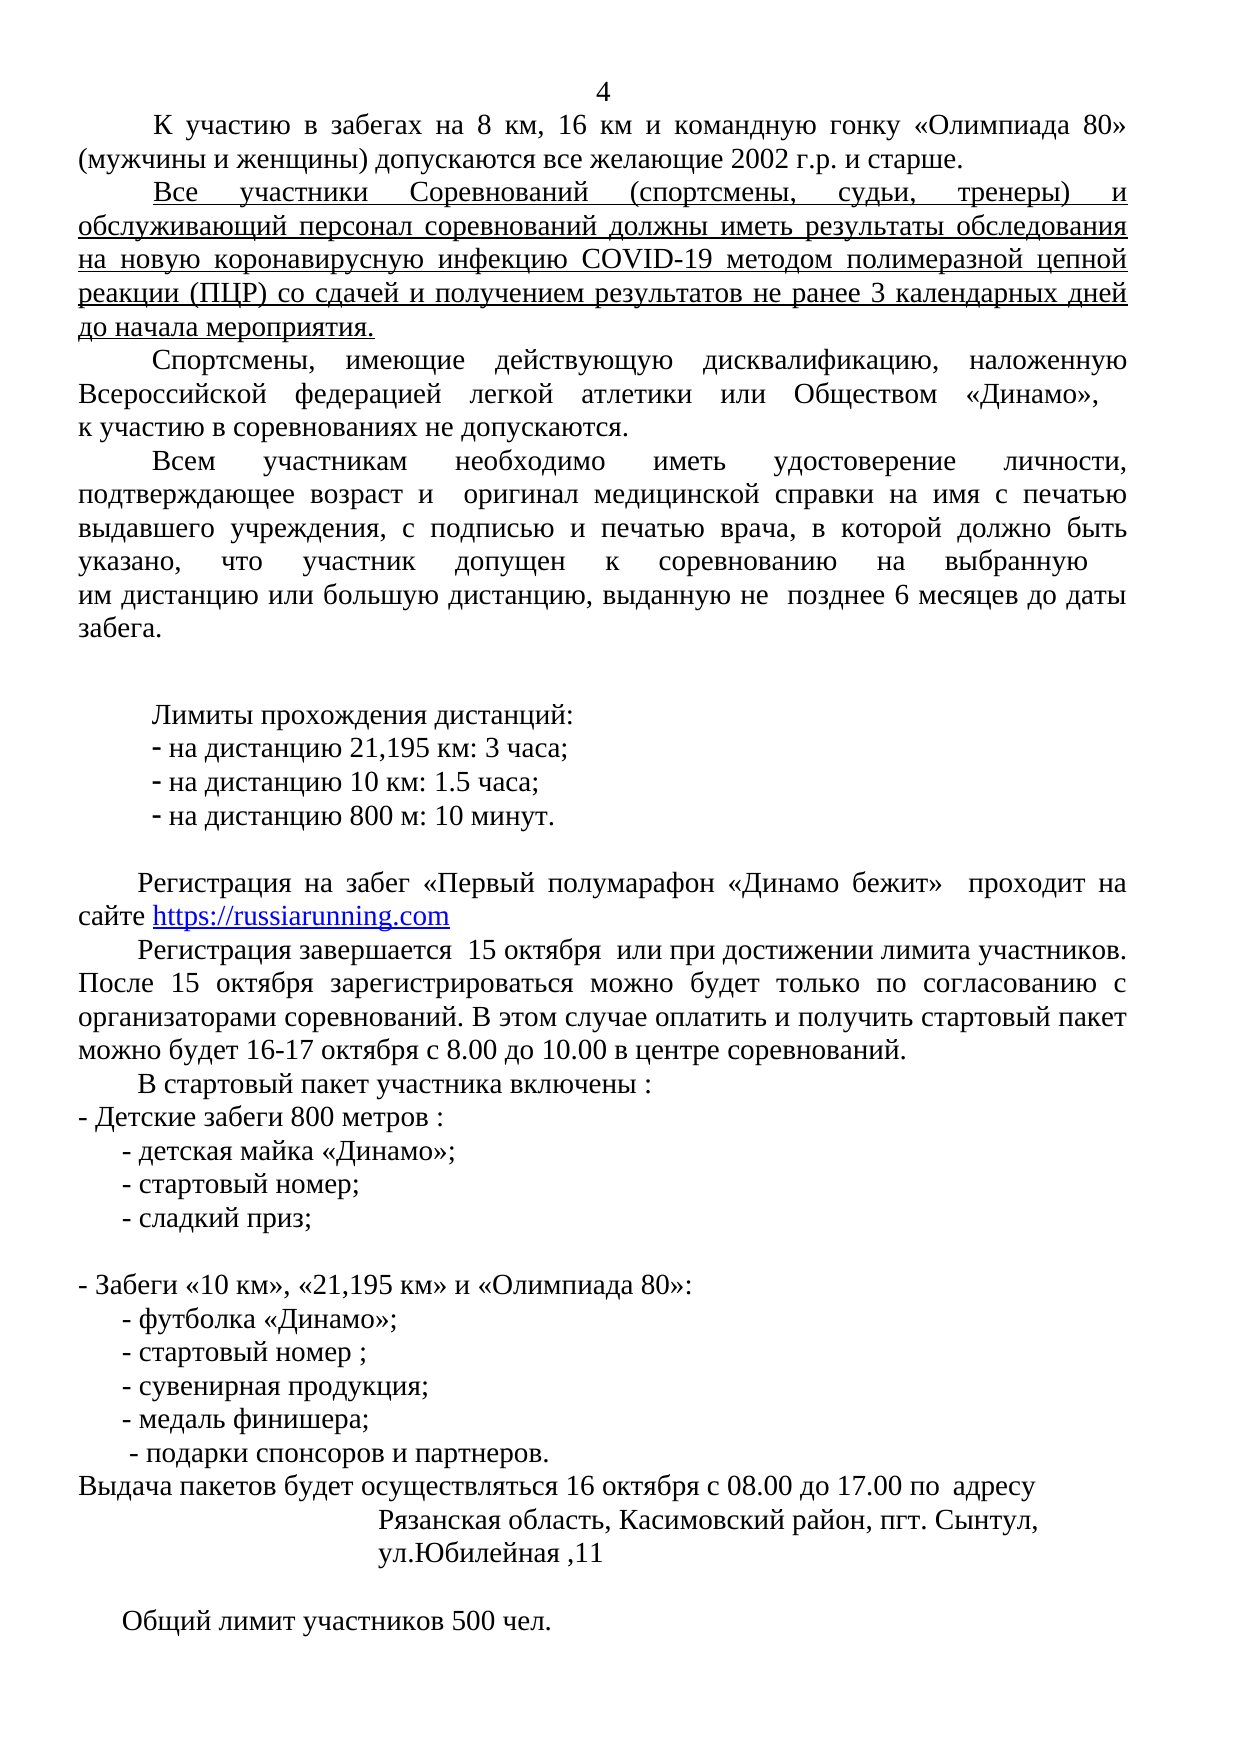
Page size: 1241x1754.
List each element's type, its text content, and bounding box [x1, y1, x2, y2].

text на дистанцию 10 км: 1.5 часа; [78, 764, 1128, 798]
text - футболка «Динамо»; [78, 1301, 1128, 1334]
text Общий лимит участников 500 чел. [78, 1603, 1128, 1636]
text Все участники Соревнований (спортсмены, судьи, тренеры) и обслуживающий персонал соревнований должны иметь результаты обследования на новую коронавирусную инфекцию COVID-19 методом полимеразной цепной реакции (ПЦР) со сдачей и получением результатов не ранее 3 календарных дней до начала мероприятия. [78, 306, 1128, 342]
text Все участники Соревнований (спортсмены, судьи, тренеры) и обслуживающий персонал соревнований должны иметь результаты обследования на новую коронавирусную инфекцию COVID-19 методом полимеразной цепной реакции (ПЦР) со сдачей и получением результатов не ранее 3 календарных дней до начала мероприятия. [78, 174, 1128, 237]
text Выдача пакетов будет осуществляться 16 октября с 08.00 до 17.00 по адресу Рязанская область, Касимовский район, пгт. Сынтул, ул.Юбилейная ,11 [78, 1468, 1128, 1569]
text - сладкий приз; [78, 1200, 1128, 1234]
text Всем участникам необходимо иметь удостоверение личности, подтверждающее возраст и оригинал медицинской справки на имя с печатью выдавшего учреждения, с подписью и печатью врача, в которой должно быть указано, что участник допущен к соревнованию на выбранную им дистанцию или большую дистанцию, выданную не позднее 6 месяцев до даты забега. [78, 443, 1128, 644]
text В стартовый пакет участника включены : [78, 1066, 1128, 1099]
text - Забеги «10 км», «21,195 км» и «Олимпиада 80»: [78, 1267, 1128, 1301]
text - стартовый номер; [78, 1167, 1128, 1200]
text Регистрация на забег «Первый полумарафон «Динамо бежит» проходит на сайте https://russiarunning.com [78, 865, 1128, 932]
text К участию в забегах на 8 км, 16 км и командную гонку «Олимпиада 80» (мужчины и женщины) допускаются все желающие 2002 г.р. и старше. [78, 107, 1128, 174]
text Все участники Соревнований (спортсмены, судьи, тренеры) и обслуживающий персонал соревнований должны иметь результаты обследования на новую коронавирусную инфекцию COVID-19 методом полимеразной цепной реакции (ПЦР) со сдачей и получением результатов не ранее 3 календарных дней до начала мероприятия. [78, 239, 1128, 271]
text - детская майка «Динамо»; [78, 1133, 1128, 1167]
text на дистанцию 800 м: 10 минут. [78, 798, 1128, 831]
text Все участники Соревнований (спортсмены, судьи, тренеры) и обслуживающий персонал соревнований должны иметь результаты обследования на новую коронавирусную инфекцию COVID-19 методом полимеразной цепной реакции (ПЦР) со сдачей и получением результатов не ранее 3 календарных дней до начала мероприятия. [78, 272, 1128, 304]
text Лимиты прохождения дистанций: [78, 697, 1128, 730]
text - стартовый номер ; [78, 1334, 1128, 1368]
text на дистанцию 21,195 км: 3 часа; [78, 730, 1128, 764]
text - Детские забеги 800 метров : [78, 1099, 1128, 1133]
text - подарки спонсоров и партнеров. [78, 1435, 1128, 1468]
text Регистрация завершается 15 октября или при достижении лимита участников. После 15 октября зарегистрироваться можно будет только по согласованию с организаторами соревнований. В этом случае оплатить и получить стартовый пакет можно будет 16-17 октября с 8.00 до 10.00 в центре соревнований. [78, 932, 1128, 1066]
text - медаль финишера; [78, 1401, 1128, 1435]
text - сувенирная продукция; [78, 1368, 1128, 1401]
text Спортсмены, имеющие действующую дисквалификацию, наложенную Всероссийской федерацией легкой атлетики или Обществом «Динамо», к участию в соревнованиях не допускаются. [78, 342, 1128, 443]
